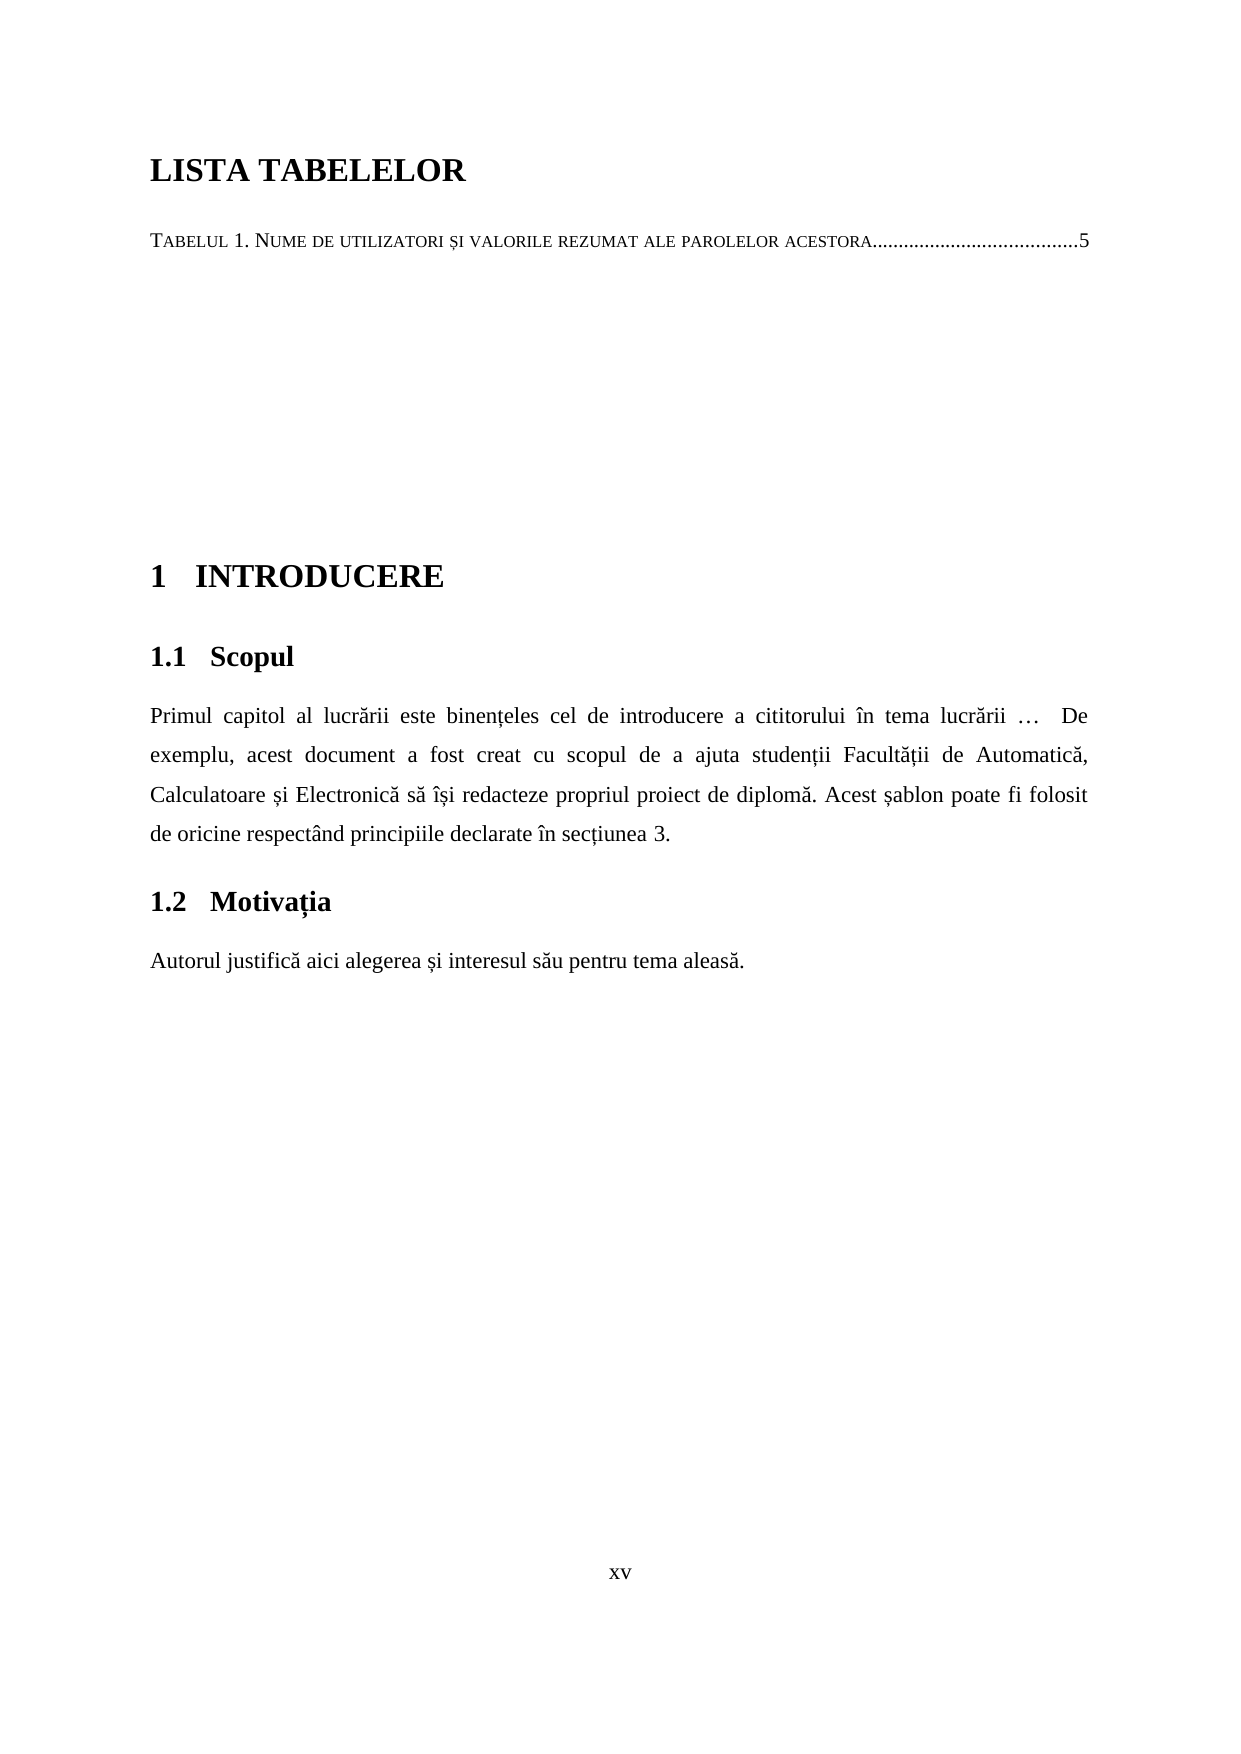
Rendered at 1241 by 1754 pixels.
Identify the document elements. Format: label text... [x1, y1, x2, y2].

text Autorul justifică aici alegerea și interesul său pentru tema aleasă. [150, 947, 1090, 974]
subtitle Scopul [150, 639, 1090, 672]
text Primul capitol al lucrării este binențeles cel de introducere a cititorului în tema lucrării … De exemplu, acest document a fost creat cu scopul de a ajuta studenții Facultății de Automatică, Calculatoare și Electronică să își redacteze propriul proiect de diplomă. Acest șablon poate fi folosit de oricine respectând principiile declarate în secțiunea 2. [150, 702, 1090, 846]
text Tabelul 1. Nume de utilizatori și valorile rezumat ale parolelor acestora 5 [150, 228, 1090, 252]
subtitle Introducere [150, 556, 1090, 595]
text LISTA TABELELOR [150, 150, 1090, 188]
subtitle Motivația [150, 884, 1090, 918]
